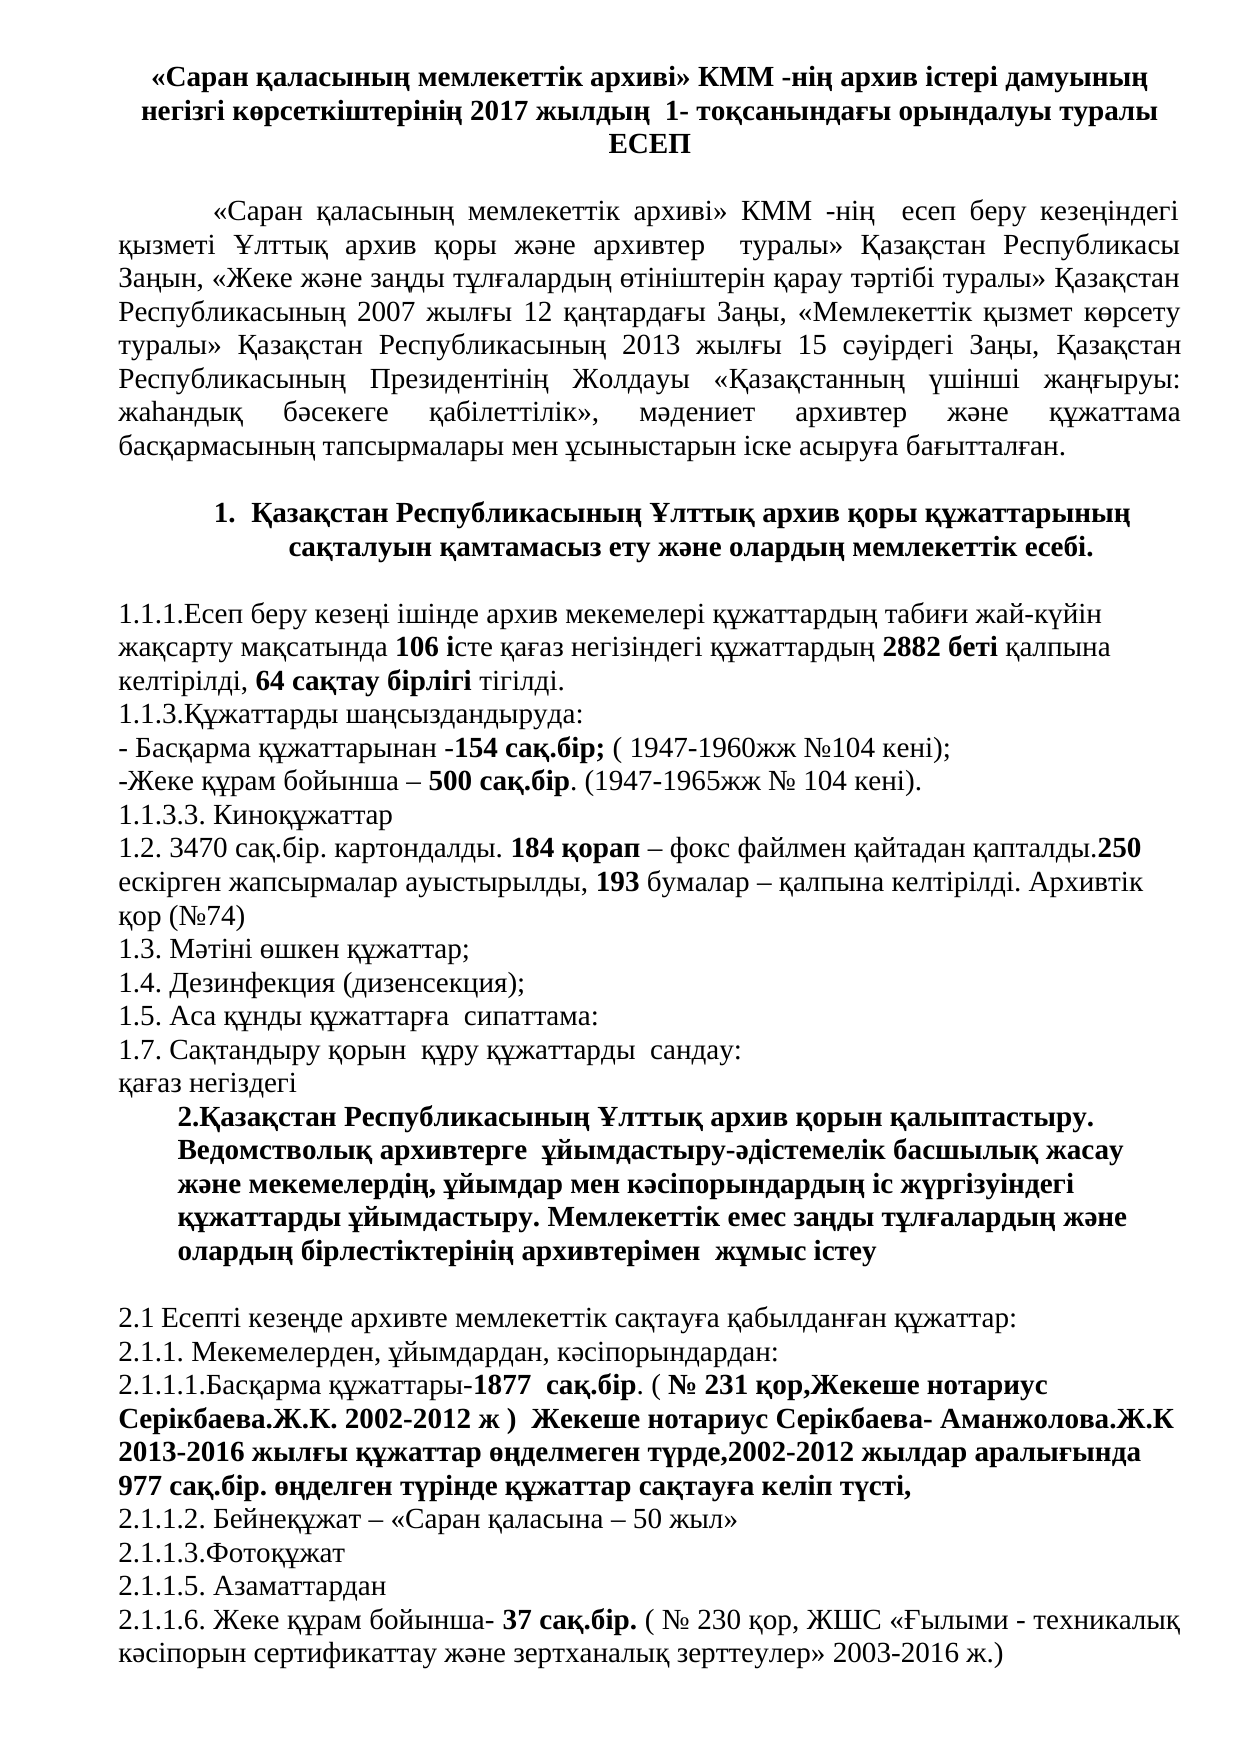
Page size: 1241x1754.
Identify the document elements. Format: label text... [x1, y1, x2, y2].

text 1.3. Мәтіні өшкен құжаттар; 1.4. Дезинфекция (дизенсекция); [118, 931, 1181, 998]
text «Саран қаласының мемлекеттік архиві» КММ -нің есеп беру кезеңіндегі қызметі Ұлттық архив қоры және архивтер туралы» Қазақстан Республикасы Заңын, «Жеке және заңды тұлғалардың өтініштерін қарау тәртібі туралы» Қазақстан Республикасының 2007 жылғы 12 қаңтардағы Заңы, «Мемлекеттік қызмет көрсету туралы» Қазақстан Республикасының 2013 жылғы 15 сәуірдегі Заңы, Қазақстан Республикасының Президентінің Жолдауы «Қазақстанның үшінші жаңғыруы: жаһандық бәсекеге қабілеттілік», мәдениет архивтер және құжаттама басқармасының тапсырмалары мен ұсыныстарын іске асыруға бағытталған. [118, 193, 1181, 462]
text 2.1.1.2. Бейнеқұжат – «Саран қаласына – 50 жыл» [118, 1501, 1181, 1535]
text 1.1.1.Есеп беру кезеңі ішінде архив мекемелері құжаттардың табиғи жай-күйін жақсарту мақсатында 106 істе қағаз негізіндегі құжаттардың 2882 беті қалпына келтірілді, 64 сақтау бірлігі тігілді. 1.1.3.Құжаттарды шаңсыздандыруда: - Басқарма құжаттарынан -154 сақ.бір; ( 1947-1960жж №104 кені); -Жеке құрам бойынша – 500 сақ.бір. (1947-1965жж № 104 кені). 1.1.3.3. Киноқұжаттар 1.2. 3470 сақ.бір. картондалды. 184 қорап – фокс файлмен қайтадан қапталды.250 ескірген жапсырмалар ауыстырылды, 193 бумалар – қалпына келтірілді. Архивтік қор (№74) [118, 596, 1181, 931]
text 2.1.1.1.Басқарма құжаттары-1877 сақ.бір. ( № 231 қор,Жекеше нотариус Серікбаева.Ж.К. 2002-2012 ж ) Жекеше нотариус Серікбаева- Аманжолова.Ж.К 2013-2016 жылғы құжаттар өңделмеген түрде,2002-2012 жылдар аралығында 977 сақ.бір. өңделген түрінде құжаттар сақтауға келіп түсті, [118, 1367, 1181, 1501]
text 2.1.1. Мекемелерден, ұйымдардан, кәсіпорындардан: [118, 1334, 1181, 1367]
text 2.1.1.6. Жеке құрам бойынша- 37 сақ.бір. ( № 230 қор, ЖШС «Ғылыми - техникалық кәсіпорын сертификаттау және зертханалық зерттеулер» 2003-2016 ж.) [118, 1602, 1181, 1669]
text «Саран қаласының мемлекеттік архиві» КММ -нің архив істері дамуының негізгі көрсеткіштерінің 2017 жылдың 1- тоқсанындағы орындалуы туралы ЕСЕП [118, 59, 1181, 160]
text 2.1 Есепті кезеңде архивте мемлекеттік сақтауға қабылданған құжаттар: [118, 1300, 1181, 1334]
text 1.5. Аса құнды құжаттарға сипаттама: [118, 998, 1181, 1032]
list Қазақстан Республикасының Ұлттық архив қоры құжаттарының сақталуын қамтамасыз ету және олардың мемлекеттік есебі. [163, 495, 1181, 562]
text 2.1.1.5. Азаматтардан [118, 1568, 1181, 1602]
text 2.Қазақстан Республикасының Ұлттық архив қорын қалыптастыру. Ведомстволық архивтерге ұйымдастыру-әдістемелік басшылық жасау және мекемелердің, ұйымдар мен кәсіпорындардың іс жүргізуіндегі құжаттарды ұйымдастыру. Мемлекеттік емес заңды тұлғалардың және олардың бірлестіктерінің архивтерімен жұмыс істеу [177, 1099, 1181, 1267]
text 2.1.1.3.Фотоқұжат [118, 1535, 1181, 1568]
text 1.7. Сақтандыру қорын құру құжаттарды сандау: қағаз негіздегі [118, 1032, 1181, 1099]
